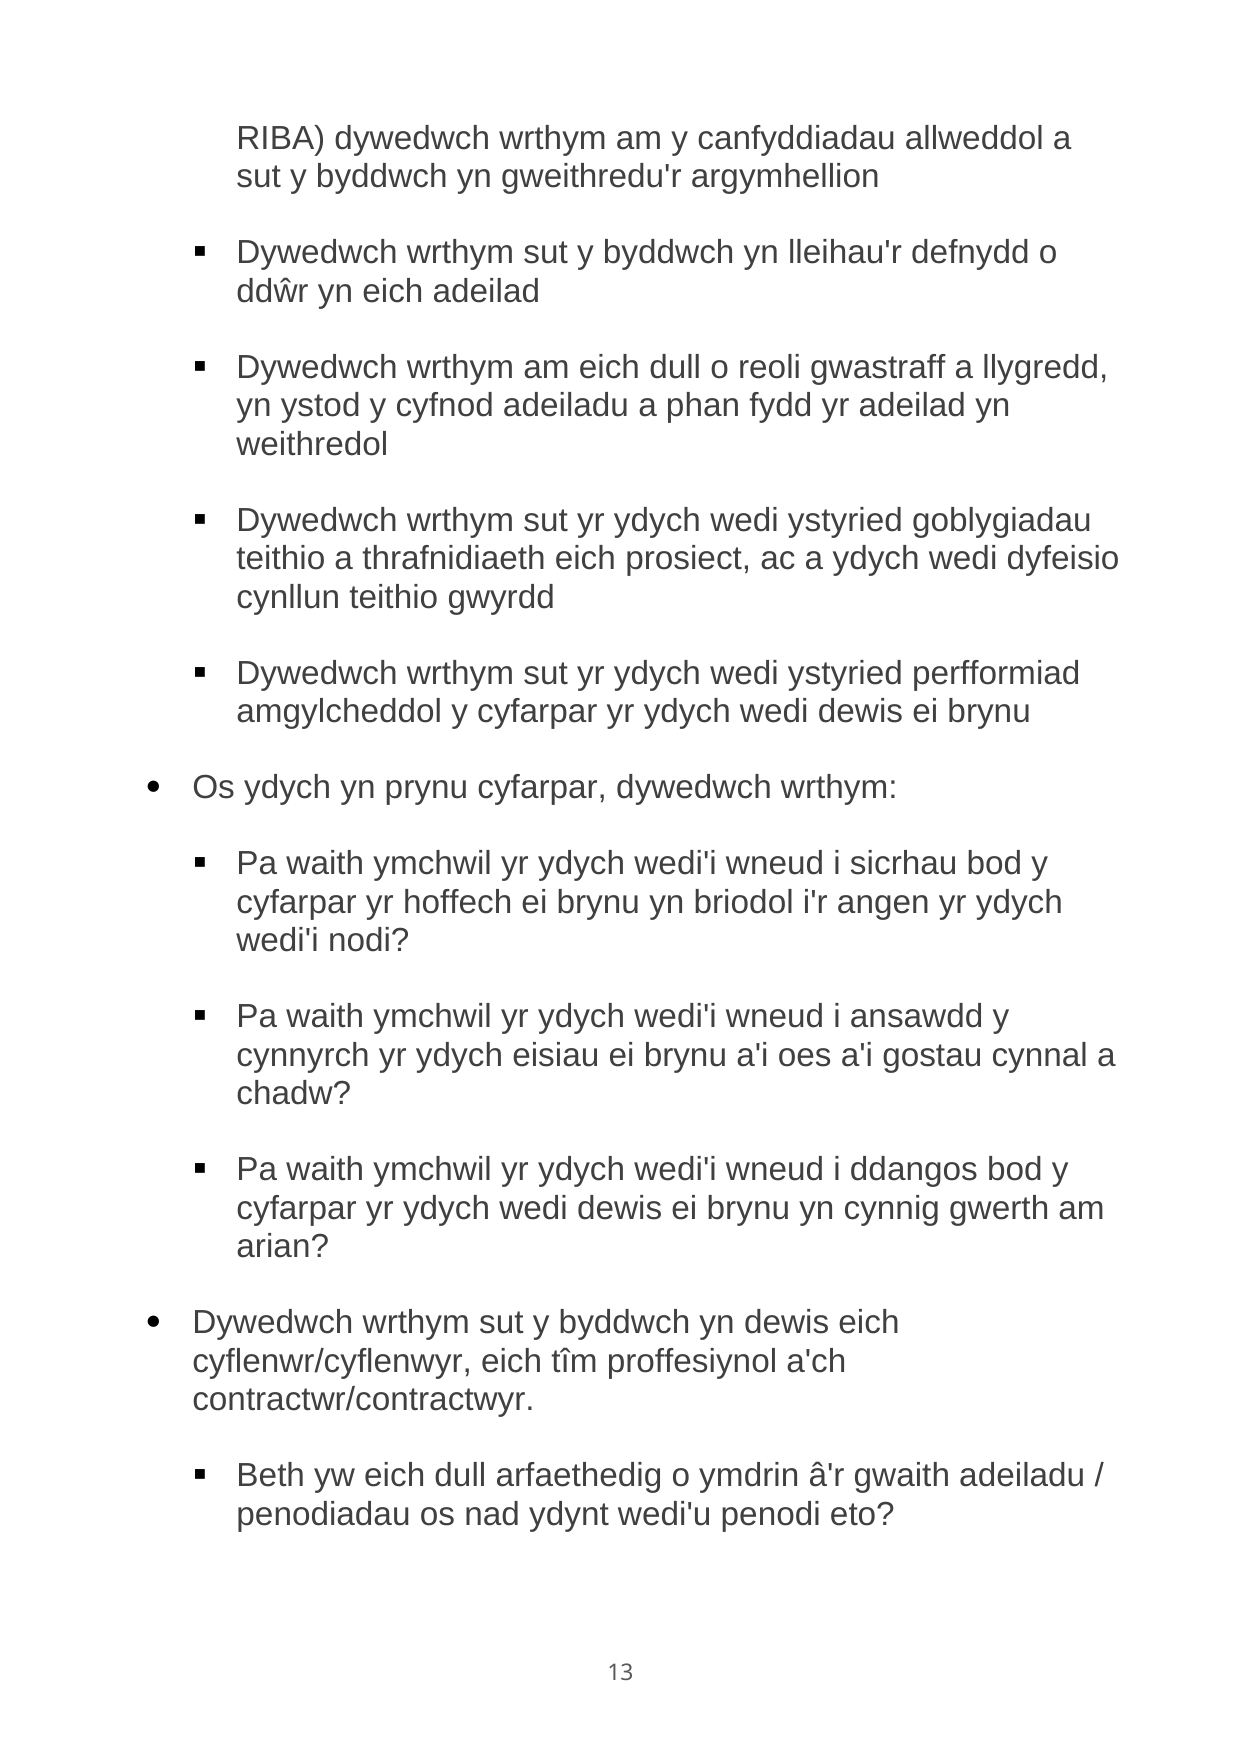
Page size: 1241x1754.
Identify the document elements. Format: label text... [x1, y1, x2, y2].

list Pa waith ymchwil yr ydych wedi'i wneud i ddangos bod y cyfarpar yr ydych wedi dewis ei brynu yn cynnig gwerth am arian? [192, 1149, 1122, 1264]
list Dywedwch wrthym am eich dull o reoli gwastraff a llygredd, yn ystod y cyfnod adeiladu a phan fydd yr adeilad yn weithredol [192, 347, 1122, 462]
list Beth yw eich dull arfaethedig o ymdrin â'r gwaith adeiladu / penodiadau os nad ydynt wedi'u penodi eto? [192, 1455, 1122, 1532]
list Pa waith ymchwil yr ydych wedi'i wneud i sicrhau bod y cyfarpar yr hoffech ei brynu yn briodol i'r angen yr ydych wedi'i nodi? [192, 843, 1122, 959]
list Dywedwch wrthym sut y byddwch yn lleihau'r defnydd o ddŵr yn eich adeilad [192, 232, 1122, 309]
list Dywedwch wrthym sut yr ydych wedi ystyried perfformiad amgylcheddol y cyfarpar yr ydych wedi dewis ei brynu [192, 653, 1122, 730]
list Dywedwch wrthym sut y byddwch yn dewis eich cyflenwr/cyflenwyr, eich tîm proffesiynol a'ch contractwr/contractwyr. [148, 1302, 1122, 1417]
list Dywedwch wrthym sut yr ydych wedi ystyried goblygiadau teithio a thrafnidiaeth eich prosiect, ac a ydych wedi dyfeisio cynllun teithio gwyrdd [192, 500, 1122, 615]
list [192, 118, 1122, 195]
list Pa waith ymchwil yr ydych wedi'i wneud i ansawdd y cynnyrch yr ydych eisiau ei brynu a'i oes a'i gostau cynnal a chadw? [192, 996, 1122, 1112]
list Os ydych yn prynu cyfarpar, dywedwch wrthym: [148, 767, 1122, 806]
